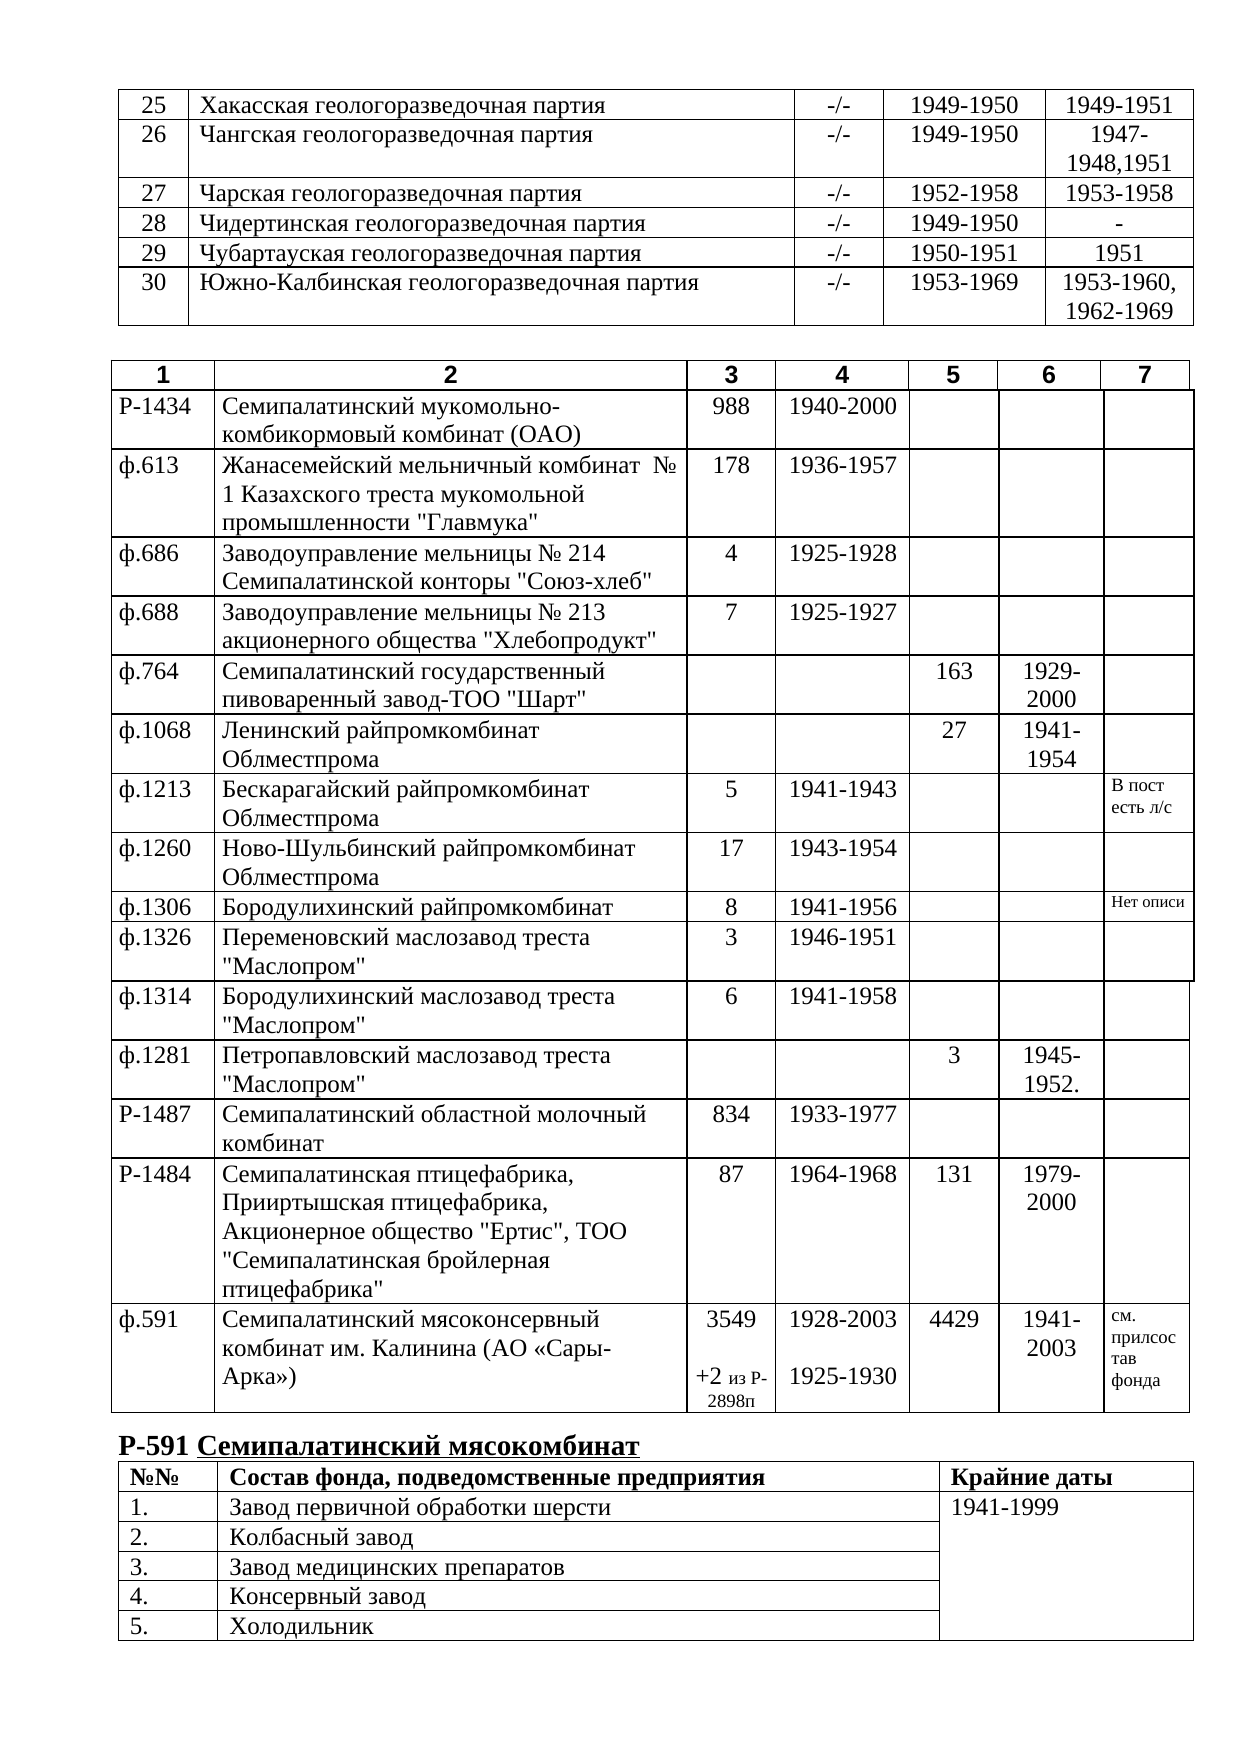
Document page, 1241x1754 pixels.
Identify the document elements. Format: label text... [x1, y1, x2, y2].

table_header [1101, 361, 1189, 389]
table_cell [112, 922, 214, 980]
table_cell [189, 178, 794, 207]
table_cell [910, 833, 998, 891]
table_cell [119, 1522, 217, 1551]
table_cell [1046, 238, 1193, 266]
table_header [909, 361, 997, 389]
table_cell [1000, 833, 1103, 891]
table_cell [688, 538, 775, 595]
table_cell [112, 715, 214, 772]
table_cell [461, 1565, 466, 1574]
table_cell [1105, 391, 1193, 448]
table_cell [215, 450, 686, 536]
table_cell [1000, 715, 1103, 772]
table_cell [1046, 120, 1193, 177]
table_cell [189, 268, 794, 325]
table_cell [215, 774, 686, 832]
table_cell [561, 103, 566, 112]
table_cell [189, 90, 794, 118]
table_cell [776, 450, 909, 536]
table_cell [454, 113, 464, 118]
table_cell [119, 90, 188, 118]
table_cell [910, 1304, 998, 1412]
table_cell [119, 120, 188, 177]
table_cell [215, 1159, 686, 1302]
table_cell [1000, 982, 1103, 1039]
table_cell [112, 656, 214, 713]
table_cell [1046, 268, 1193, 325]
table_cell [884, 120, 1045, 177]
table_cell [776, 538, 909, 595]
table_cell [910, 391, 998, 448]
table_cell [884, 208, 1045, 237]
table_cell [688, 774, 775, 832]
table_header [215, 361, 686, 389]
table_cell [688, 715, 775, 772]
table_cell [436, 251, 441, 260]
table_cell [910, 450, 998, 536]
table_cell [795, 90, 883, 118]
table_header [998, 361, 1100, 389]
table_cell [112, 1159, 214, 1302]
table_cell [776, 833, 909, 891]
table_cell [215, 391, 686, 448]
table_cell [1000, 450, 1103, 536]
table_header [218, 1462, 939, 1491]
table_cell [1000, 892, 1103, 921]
text Р-591 Семипалатинский мясокомбинат [118, 1428, 1181, 1461]
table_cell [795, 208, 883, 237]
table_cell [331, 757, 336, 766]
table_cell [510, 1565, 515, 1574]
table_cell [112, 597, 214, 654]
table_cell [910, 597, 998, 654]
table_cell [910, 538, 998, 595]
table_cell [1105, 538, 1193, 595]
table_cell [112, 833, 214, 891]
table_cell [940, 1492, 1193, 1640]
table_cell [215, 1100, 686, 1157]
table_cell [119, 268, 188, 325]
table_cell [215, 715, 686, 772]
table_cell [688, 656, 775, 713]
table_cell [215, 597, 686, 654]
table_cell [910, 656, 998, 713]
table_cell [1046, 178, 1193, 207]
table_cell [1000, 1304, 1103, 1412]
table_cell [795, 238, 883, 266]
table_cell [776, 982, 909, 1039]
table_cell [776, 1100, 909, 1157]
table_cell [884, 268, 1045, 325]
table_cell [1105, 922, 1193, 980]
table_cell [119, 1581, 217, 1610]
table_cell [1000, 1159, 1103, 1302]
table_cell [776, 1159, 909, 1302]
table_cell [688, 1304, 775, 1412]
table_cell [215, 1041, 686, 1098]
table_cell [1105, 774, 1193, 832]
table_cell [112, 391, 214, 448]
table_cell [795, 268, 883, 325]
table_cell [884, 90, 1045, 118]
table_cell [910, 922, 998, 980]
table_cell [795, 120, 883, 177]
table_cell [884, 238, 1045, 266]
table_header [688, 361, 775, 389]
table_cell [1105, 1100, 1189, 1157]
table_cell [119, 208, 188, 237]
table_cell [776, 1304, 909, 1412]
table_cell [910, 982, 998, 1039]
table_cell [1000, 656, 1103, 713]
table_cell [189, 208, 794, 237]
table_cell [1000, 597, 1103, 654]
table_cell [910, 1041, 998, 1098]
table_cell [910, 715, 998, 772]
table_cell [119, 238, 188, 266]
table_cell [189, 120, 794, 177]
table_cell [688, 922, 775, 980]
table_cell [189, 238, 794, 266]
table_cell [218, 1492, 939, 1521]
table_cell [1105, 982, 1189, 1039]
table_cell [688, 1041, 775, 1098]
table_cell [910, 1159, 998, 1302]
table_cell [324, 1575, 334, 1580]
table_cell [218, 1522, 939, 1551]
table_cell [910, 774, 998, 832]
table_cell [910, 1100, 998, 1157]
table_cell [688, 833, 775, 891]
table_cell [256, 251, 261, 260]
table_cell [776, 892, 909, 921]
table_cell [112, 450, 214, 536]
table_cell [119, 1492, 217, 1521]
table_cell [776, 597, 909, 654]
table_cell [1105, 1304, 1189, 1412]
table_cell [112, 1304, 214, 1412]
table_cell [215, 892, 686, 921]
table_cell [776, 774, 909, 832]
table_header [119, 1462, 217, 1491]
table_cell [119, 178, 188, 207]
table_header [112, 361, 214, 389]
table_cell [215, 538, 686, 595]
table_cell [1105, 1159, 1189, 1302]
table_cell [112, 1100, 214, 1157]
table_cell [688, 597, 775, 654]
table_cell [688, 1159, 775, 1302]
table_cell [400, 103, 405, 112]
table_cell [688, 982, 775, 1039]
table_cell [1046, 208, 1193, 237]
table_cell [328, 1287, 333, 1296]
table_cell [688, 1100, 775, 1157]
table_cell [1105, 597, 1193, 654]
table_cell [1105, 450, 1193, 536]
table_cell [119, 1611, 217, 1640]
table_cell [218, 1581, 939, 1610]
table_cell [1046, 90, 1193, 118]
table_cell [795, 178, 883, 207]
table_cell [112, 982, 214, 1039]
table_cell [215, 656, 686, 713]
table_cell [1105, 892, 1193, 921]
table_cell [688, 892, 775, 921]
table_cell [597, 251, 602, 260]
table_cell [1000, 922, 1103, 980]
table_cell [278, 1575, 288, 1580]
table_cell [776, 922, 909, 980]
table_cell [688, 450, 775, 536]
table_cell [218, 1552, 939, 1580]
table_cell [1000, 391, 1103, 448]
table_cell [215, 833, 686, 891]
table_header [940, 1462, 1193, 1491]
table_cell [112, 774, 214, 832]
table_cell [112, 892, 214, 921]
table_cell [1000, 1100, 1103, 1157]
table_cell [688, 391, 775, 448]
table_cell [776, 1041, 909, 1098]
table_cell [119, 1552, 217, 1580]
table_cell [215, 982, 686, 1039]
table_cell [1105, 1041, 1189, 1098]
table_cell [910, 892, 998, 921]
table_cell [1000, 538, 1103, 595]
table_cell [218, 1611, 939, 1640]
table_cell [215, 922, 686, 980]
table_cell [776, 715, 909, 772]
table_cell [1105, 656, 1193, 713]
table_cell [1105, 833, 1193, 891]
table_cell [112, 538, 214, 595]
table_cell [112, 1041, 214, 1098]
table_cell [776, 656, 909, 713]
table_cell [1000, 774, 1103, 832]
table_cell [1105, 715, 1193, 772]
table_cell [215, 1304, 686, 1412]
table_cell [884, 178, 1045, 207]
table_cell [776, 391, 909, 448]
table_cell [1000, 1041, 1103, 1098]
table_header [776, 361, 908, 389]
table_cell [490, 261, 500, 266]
